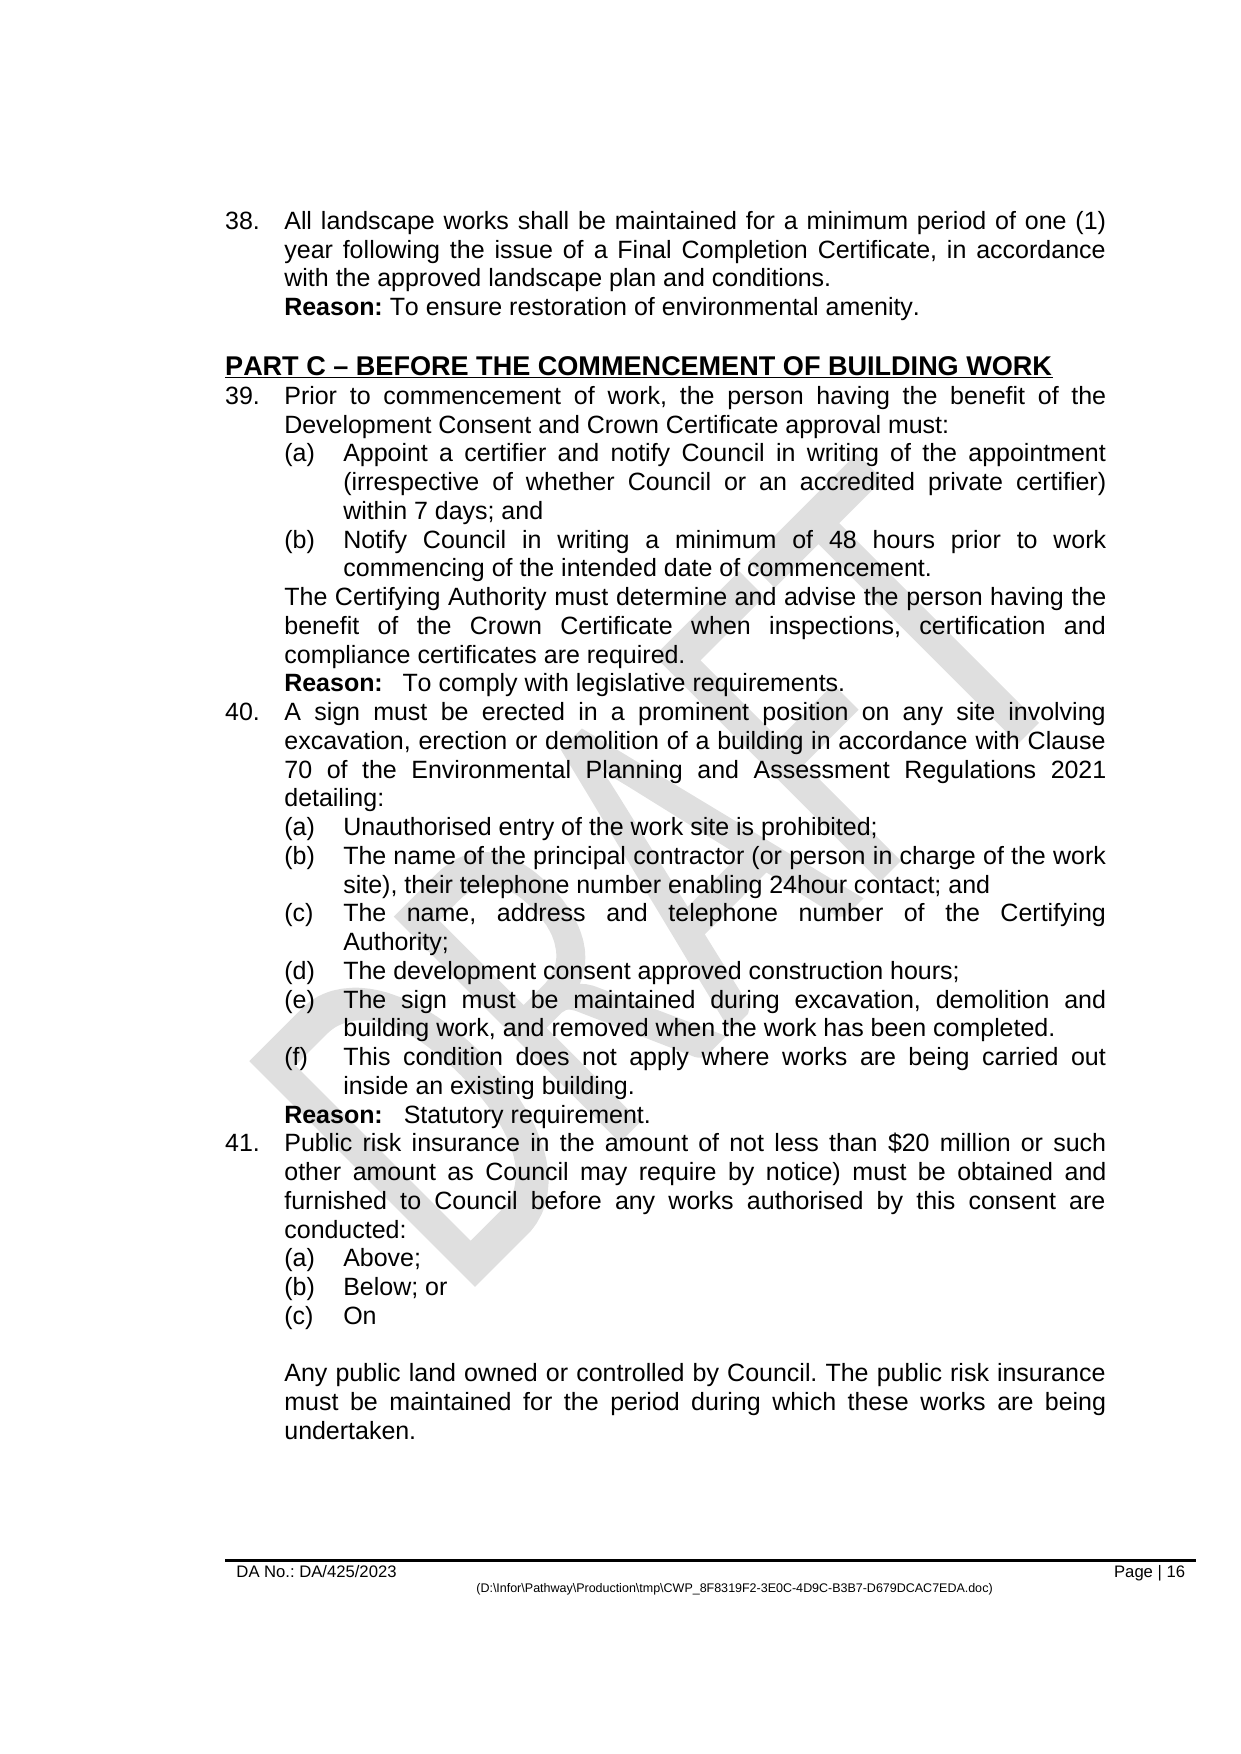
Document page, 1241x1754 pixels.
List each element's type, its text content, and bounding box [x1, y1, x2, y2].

list Notify Council in writing a minimum of 48 hours prior to work commencing of the intended date of commencement. [284, 525, 1107, 582]
list Below; or [284, 1272, 1107, 1301]
list A sign must be erected in a prominent position on any site involving excavation, erection or demolition of a building in accordance with Clause 70 of the Environmental Planning and Assessment Regulations 2021 detailing: [225, 697, 1107, 812]
text Reason: Statutory requirement. [225, 1100, 1107, 1128]
list Appoint a certifier and notify Council in writing of the appointment (irrespective of whether Council or an accredited private certifier) within 7 days; and [284, 438, 1107, 525]
text Any public land owned or controlled by Council. The public risk insurance must be maintained for the period during which these works are being undertaken. [284, 1358, 1107, 1445]
list Unauthorised entry of the work site is prohibited; [284, 812, 1107, 841]
list All landscape works shall be maintained for a minimum period of one (1) year following the issue of a Final Completion Certificate, in accordance with the approved landscape plan and conditions. [225, 206, 1107, 292]
list The development consent approved construction hours; [284, 956, 1107, 985]
list The name of the principal contractor (or person in charge of the work site), their telephone number enabling 24hour contact; and [284, 841, 1107, 898]
text Reason: To ensure restoration of environmental amenity. [284, 292, 1107, 321]
text PART C – BEFORE THE COMMENCEMENT OF BUILDING WORK [225, 350, 1107, 381]
text The Certifying Authority must determine and advise the person having the benefit of the Crown Certificate when inspections, certification and compliance certificates are required. [284, 582, 1107, 668]
list Above; [284, 1243, 1107, 1272]
list This condition does not apply where works are being carried out inside an existing building. [284, 1042, 1107, 1100]
list The sign must be maintained during excavation, demolition and building work, and removed when the work has been completed. [284, 985, 1107, 1042]
list The name, address and telephone number of the Certifying Authority; [284, 898, 1107, 956]
list Prior to commencement of work, the person having the benefit of the Development Consent and Crown Certificate approval must: [225, 381, 1107, 438]
list Public risk insurance in the amount of not less than $20 million or such other amount as Council may require by notice) must be obtained and furnished to Council before any works authorised by this consent are conducted: [225, 1128, 1107, 1243]
text Reason: To comply with legislative requirements. [225, 668, 1107, 697]
list On [284, 1301, 1107, 1330]
